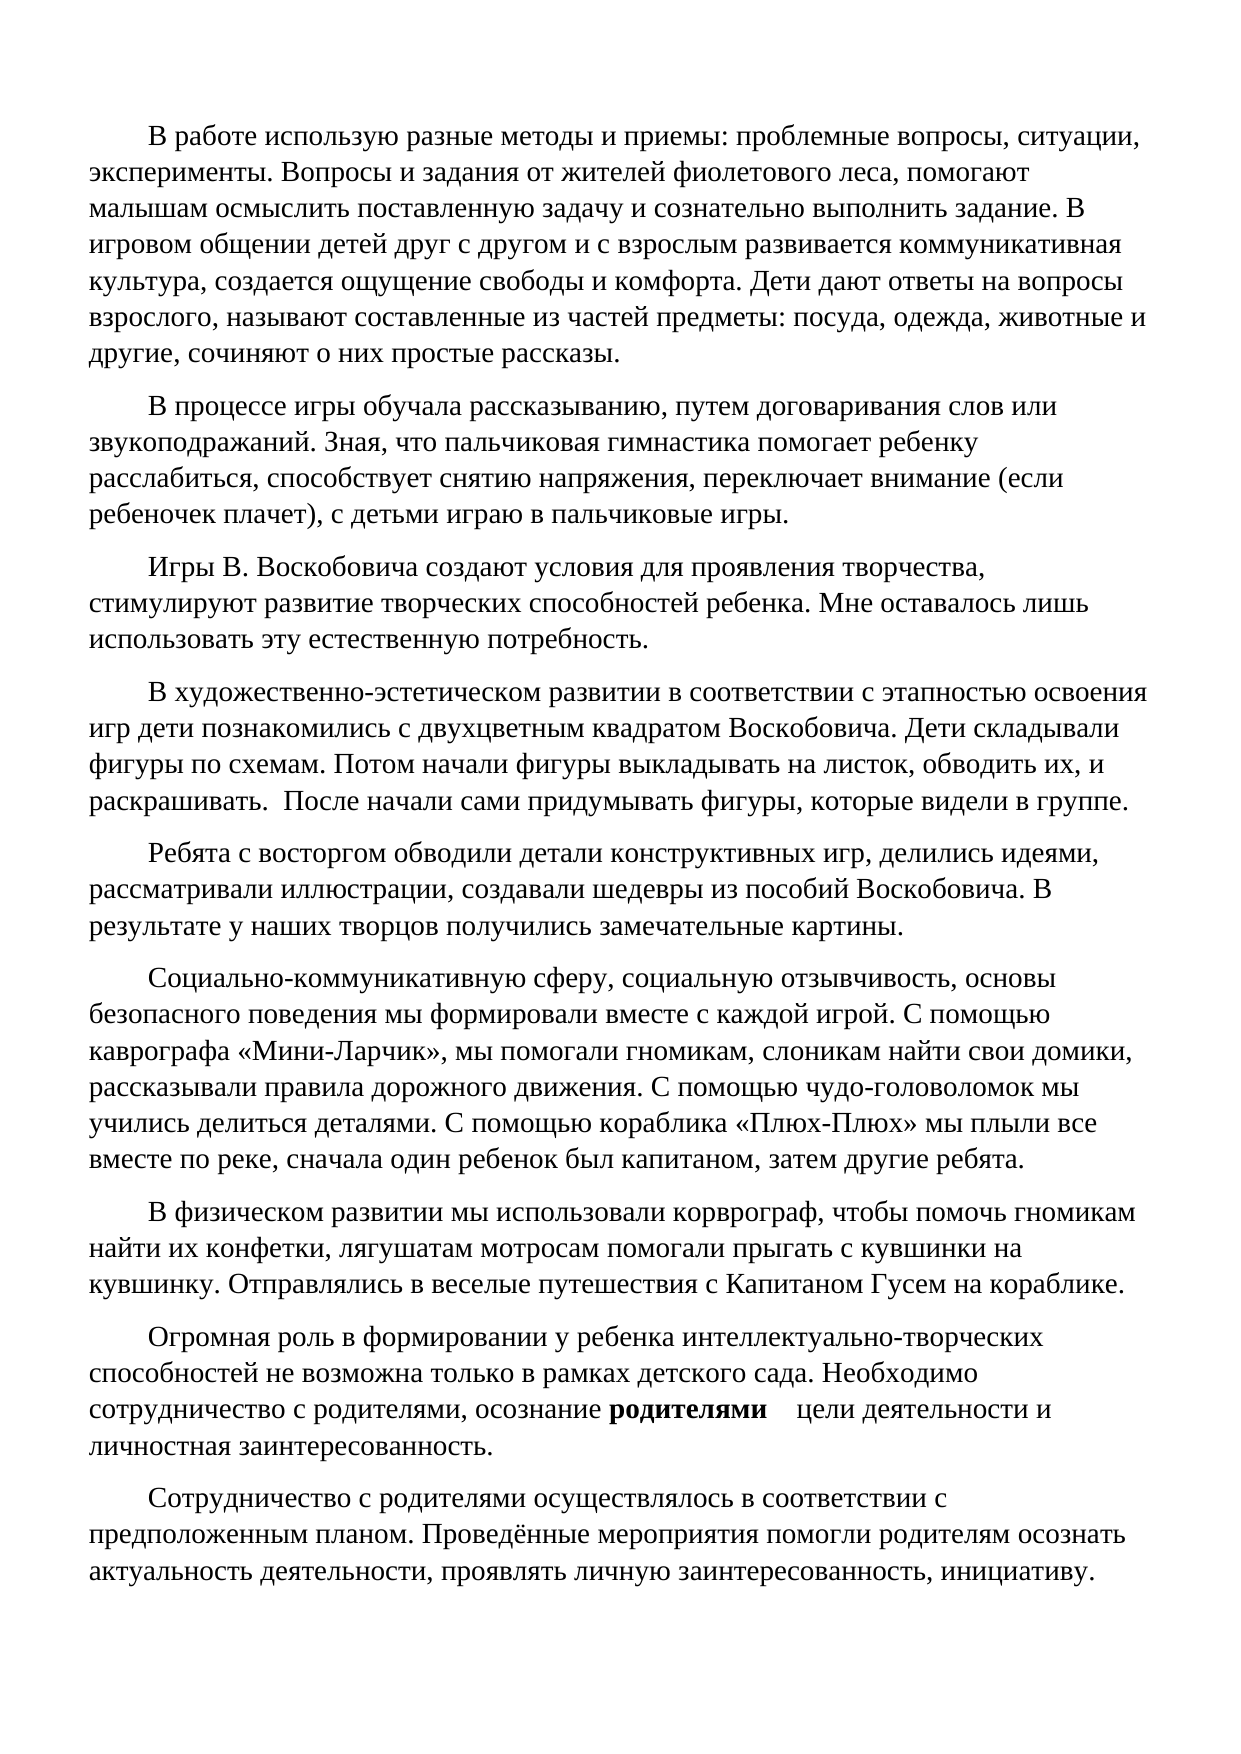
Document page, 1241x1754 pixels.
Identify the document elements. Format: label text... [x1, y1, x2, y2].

text В процессе игры обучала рассказыванию, путем договаривания слов или звукоподражаний. Зная, что пальчиковая гимнастика помогает ребенку расслабиться, способствует снятию напряжения, переключает внимание (если ребеночек плачет), с детьми играю в пальчиковые игры. [88, 388, 1152, 530]
text Огромная роль в формировании у ребенка интеллектуально-творческих способностей не возможна только в рамках детского сада. Необходимо сотрудничество с родителями, осознание родителями цели деятельности и личностная заинтересованность. [88, 1319, 1152, 1461]
text Социально-коммуникативную сферу, социальную отзывчивость, основы безопасного поведения мы формировали вместе с каждой игрой. С помощью каврографа «Мини-Ларчик», мы помогали гномикам, слоникам найти свои домики, рассказывали правила дорожного движения. С помощью чудо-головоломок мы учились делиться деталями. С помощью кораблика «Плюх-Плюх» мы плыли все вместе по реке, сначала один ребенок был капитаном, затем другие ребята. [88, 961, 1152, 1175]
text Ребята с восторгом обводили детали конструктивных игр, делились идеями, рассматривали иллюстрации, создавали шедевры из пособий Воскобовича. В результате у наших творцов получились замечательные картины. [88, 835, 1152, 941]
text Игры В. Воскобовича создают условия для проявления творчества, стимулируют развитие творческих способностей ребенка. Мне оставалось лишь использовать эту естественную потребность. [88, 549, 1152, 655]
text В работе использую разные методы и приемы: проблемные вопросы, ситуации, эксперименты. Вопросы и задания от жителей фиолетового леса, помогают малышам осмыслить поставленную задачу и сознательно выполнить задание. В игровом общении детей друг с другом и с взрослым развивается коммуникативная культура, создается ощущение свободы и комфорта. Дети дают ответы на вопросы взрослого, называют составленные из частей предметы: посуда, одежда, животные и другие, сочиняют о них простые рассказы. [88, 118, 1152, 368]
text Сотрудничество с родителями осуществлялось в соответствии с предположенным планом. Проведённые мероприятия помогли родителям осознать актуальность деятельности, проявлять личную заинтересованность, инициативу. [88, 1480, 1152, 1586]
text В физическом развитии мы использовали корврограф, чтобы помочь гномикам найти их конфетки, лягушатам мотросам помогали прыгать с кувшинки на кувшинку. Отправлялись в веселые путешествия с Капитаном Гусем на кораблике. [88, 1194, 1152, 1300]
text В художественно-эстетическом развитии в соответствии с этапностью освоения игр дети познакомились с двухцветным квадратом Воскобовича. Дети складывали фигуры по схемам. Потом начали фигуры выкладывать на листок, обводить их, и раскрашивать. После начали сами придумывать фигуры, которые видели в группе. [88, 674, 1152, 816]
